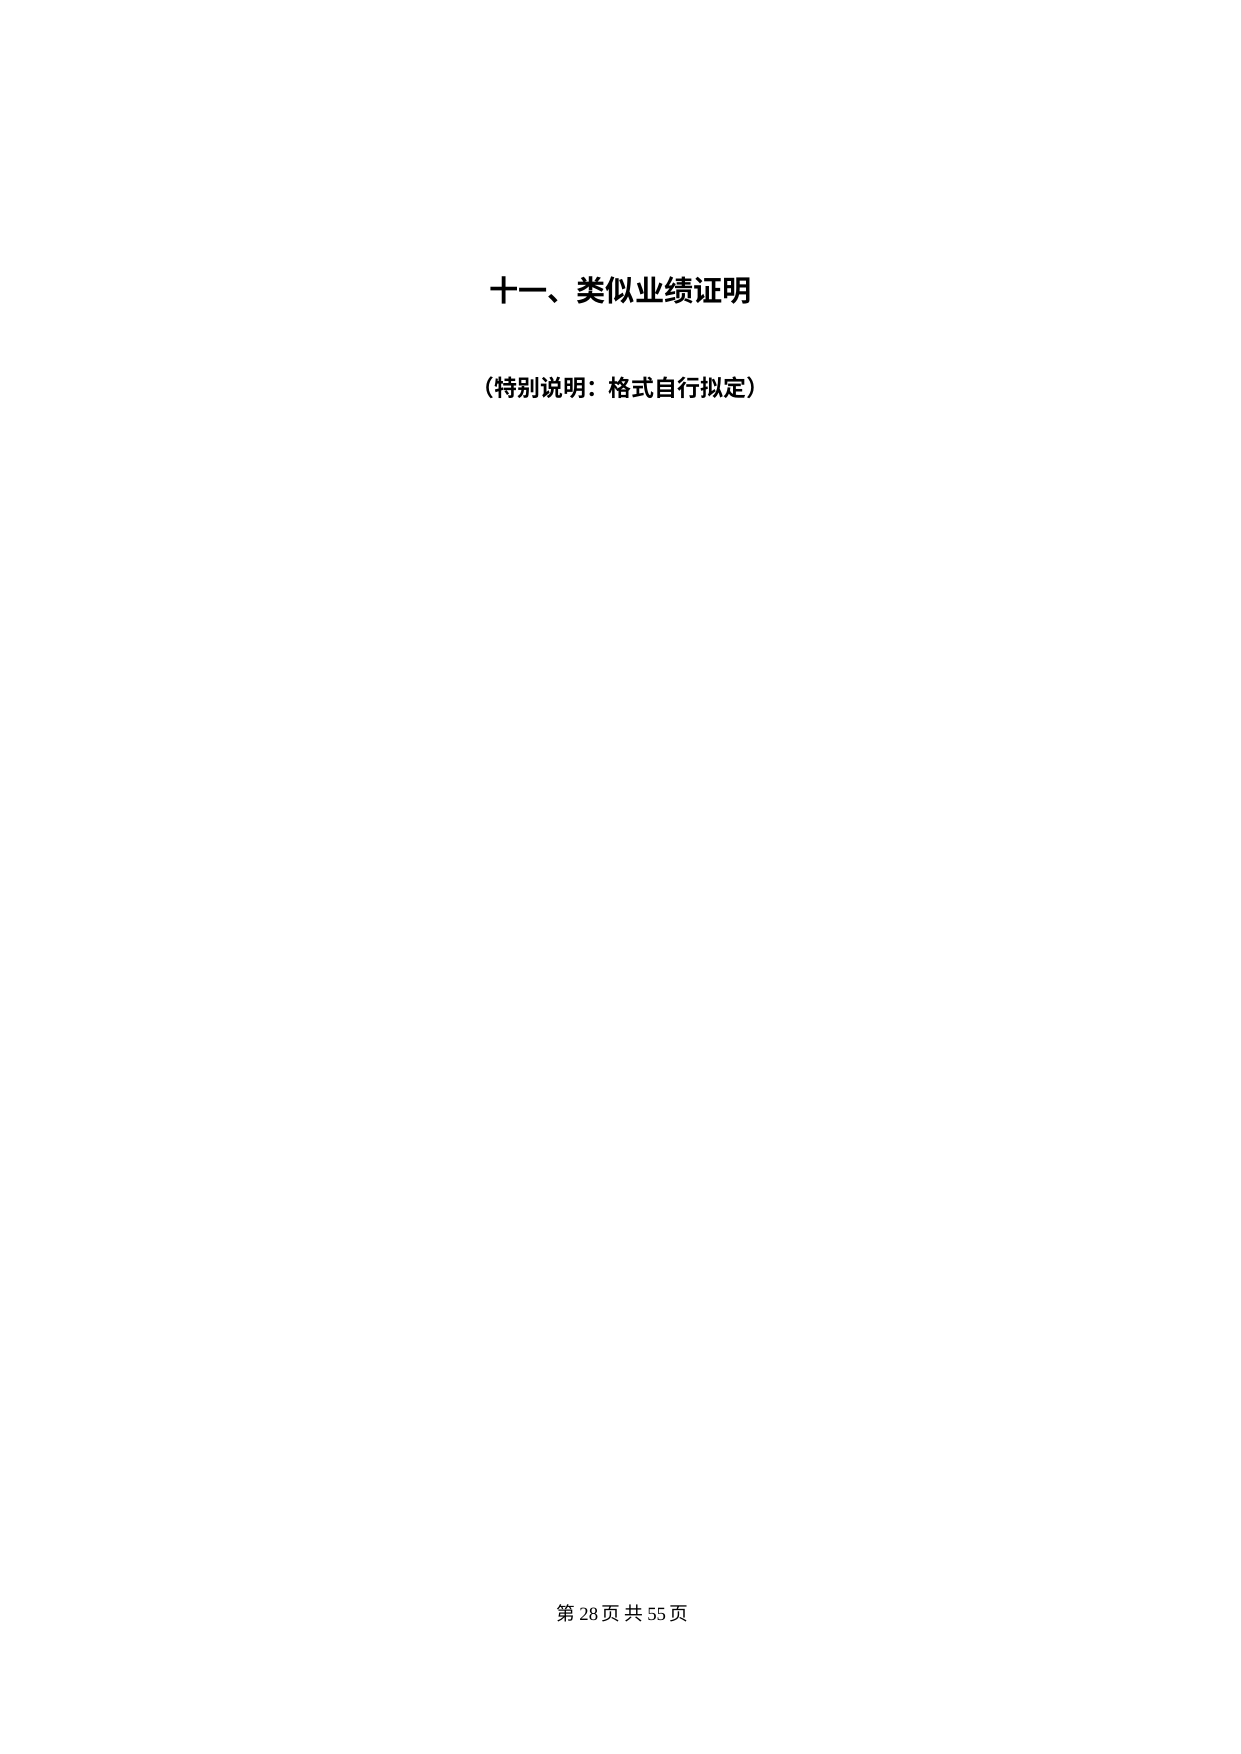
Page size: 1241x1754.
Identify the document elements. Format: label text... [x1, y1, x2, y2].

text （特别说明：格式自行拟定） [187, 354, 1053, 419]
text 十一、类似业绩证明 [187, 257, 1053, 322]
